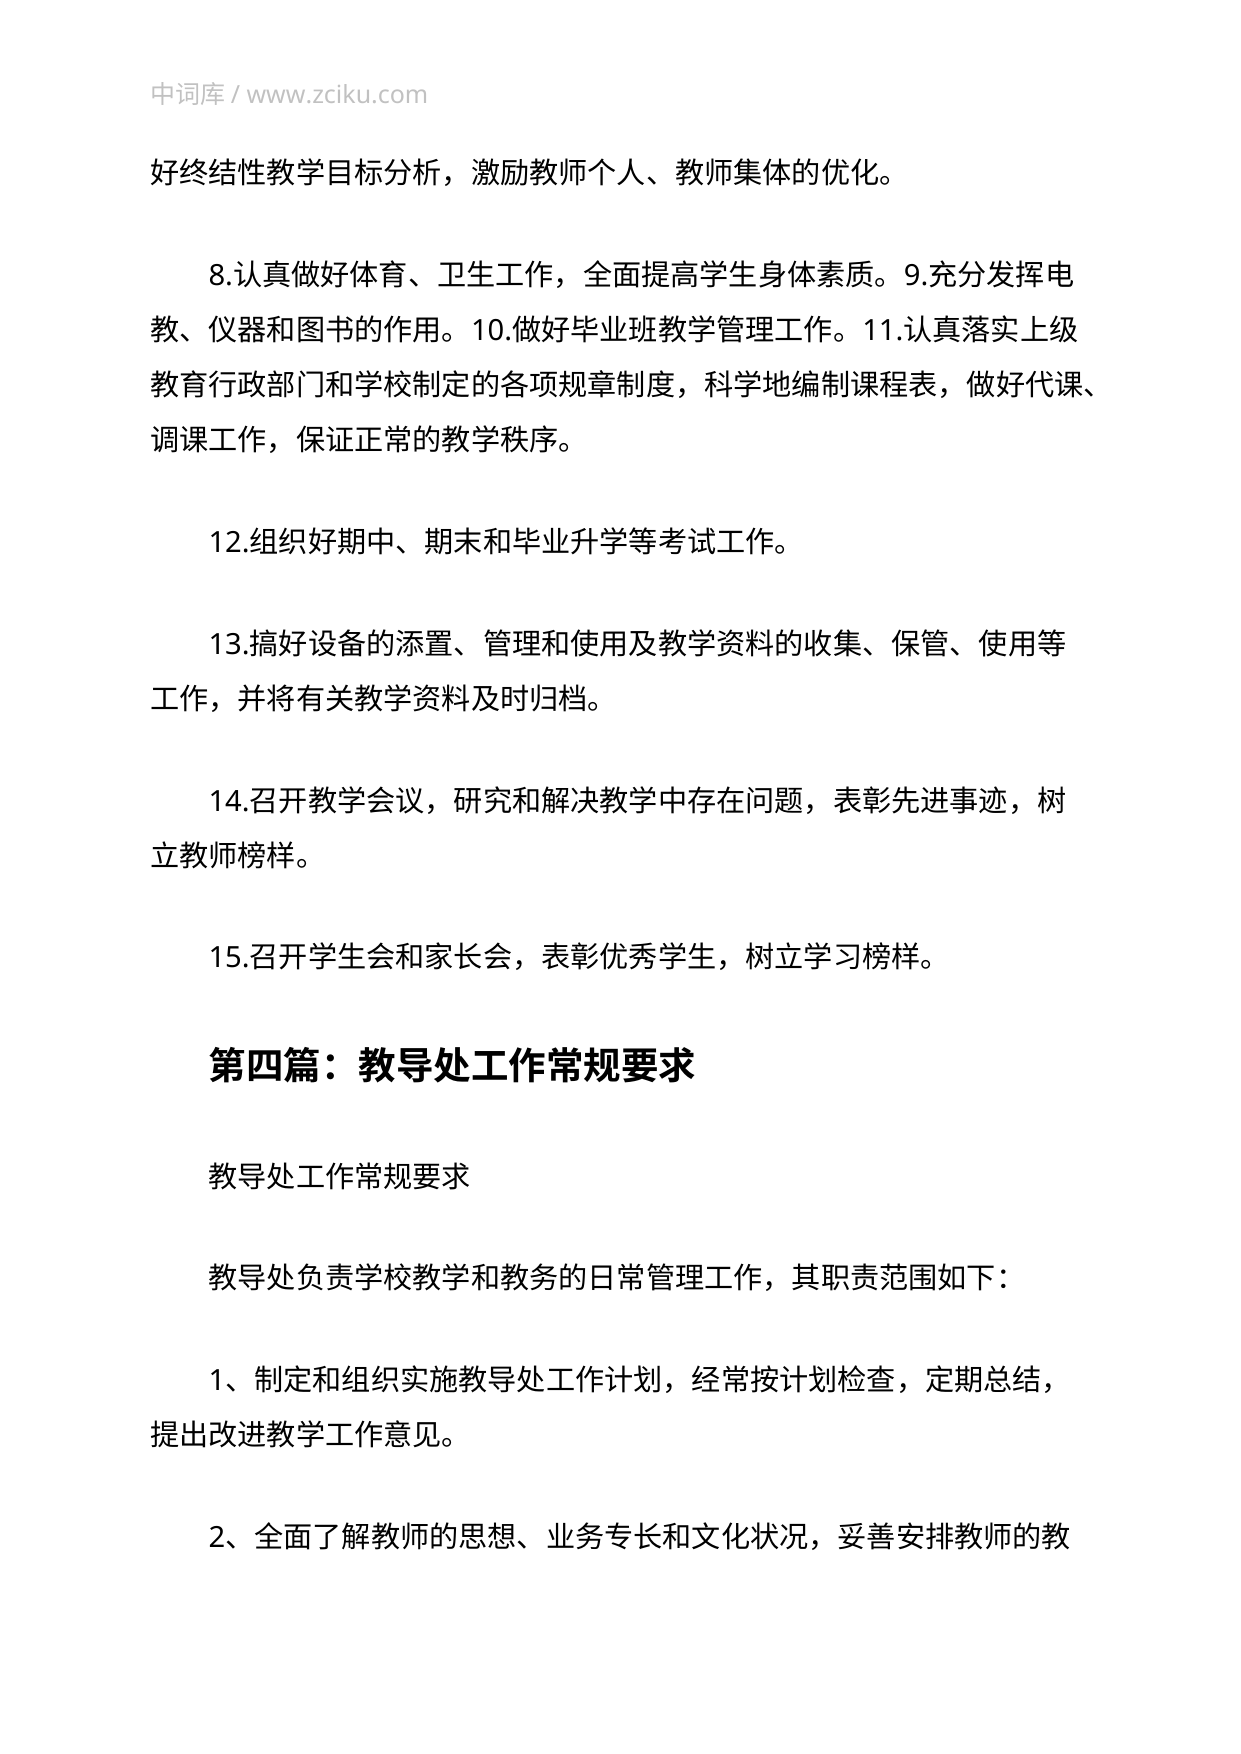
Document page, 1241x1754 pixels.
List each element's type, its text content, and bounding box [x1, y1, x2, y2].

text 教导处工作常规要求 [150, 1153, 1090, 1196]
text 1、制定和组织实施教导处工作计划，经常按计划检查，定期总结，提出改进教学工作意见。 [150, 1357, 1090, 1454]
text 12.组织好期中、期末和毕业升学等考试工作。 [150, 518, 1090, 561]
text 14.召开教学会议，研究和解决教学中存在问题，表彰先进事迹，树立教师榜样。 [150, 777, 1090, 874]
text 15.召开学生会和家长会，表彰优秀学生，树立学习榜样。 [150, 934, 1090, 976]
text 8.认真做好体育、卫生工作，全面提高学生身体素质。9.充分发挥电教、仪器和图书的作用。10.做好毕业班教学管理工作。11.认真落实上级教育行政部门和学校制定的各项规章制度，科学地编制课程表，做好代课、调课工作，保证正常的教学秩序。 [150, 252, 1090, 459]
text 第四篇：教导处工作常规要求 [150, 1036, 1090, 1090]
text 教导处负责学校教学和教务的日常管理工作，其职责范围如下： [150, 1255, 1090, 1297]
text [150, 150, 1090, 192]
text 13.搞好设备的添置、管理和使用及教学资料的收集、保管、使用等工作，并将有关教学资料及时归档。 [150, 620, 1090, 718]
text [150, 1514, 1090, 1556]
